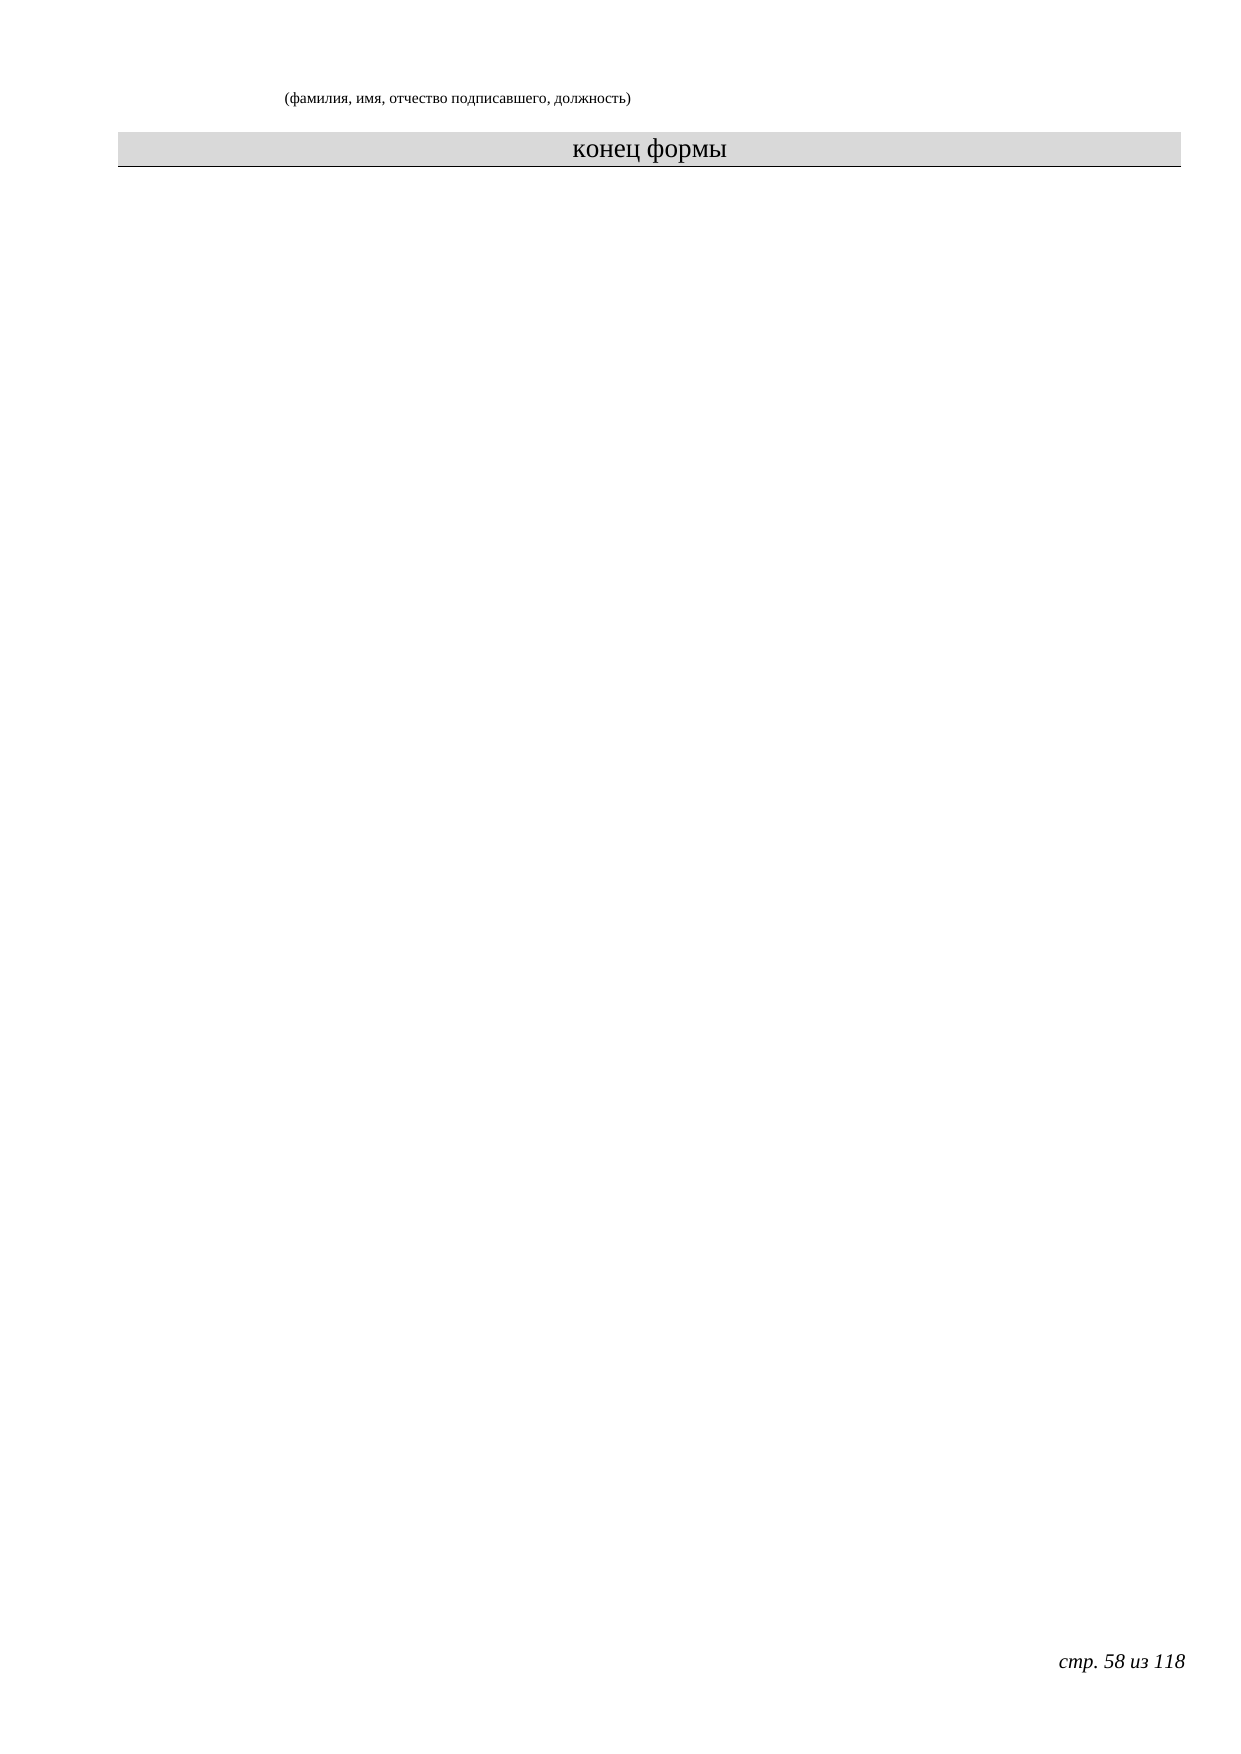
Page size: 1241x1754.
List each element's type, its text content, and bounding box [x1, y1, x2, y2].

text (фамилия, имя, отчество подписавшего, должность) [118, 89, 797, 120]
text конец формы [118, 132, 1181, 166]
